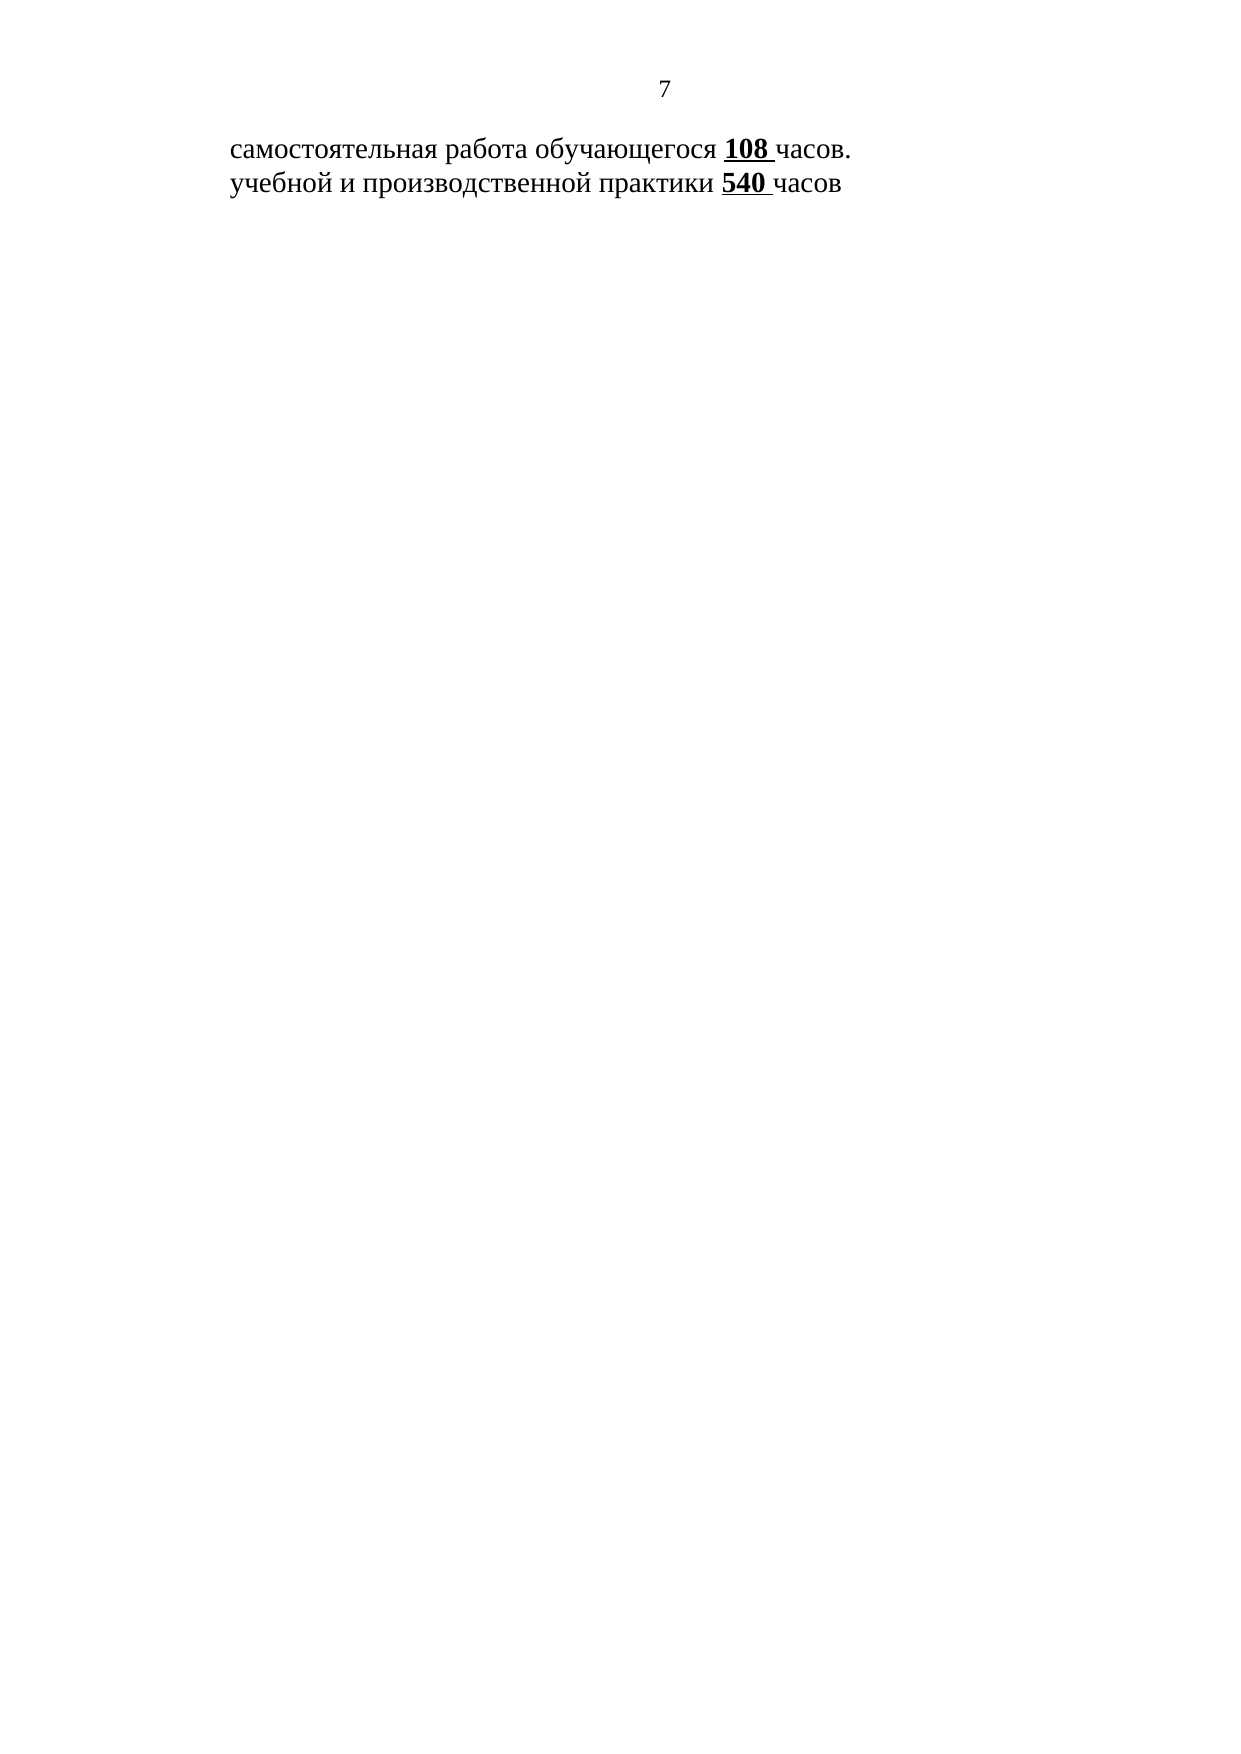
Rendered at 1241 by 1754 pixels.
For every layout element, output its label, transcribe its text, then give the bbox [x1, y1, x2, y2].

text самостоятельная работа обучающегося 108 часов. [185, 131, 1181, 165]
text учебной и производственной практики 540 часов [185, 165, 1181, 198]
